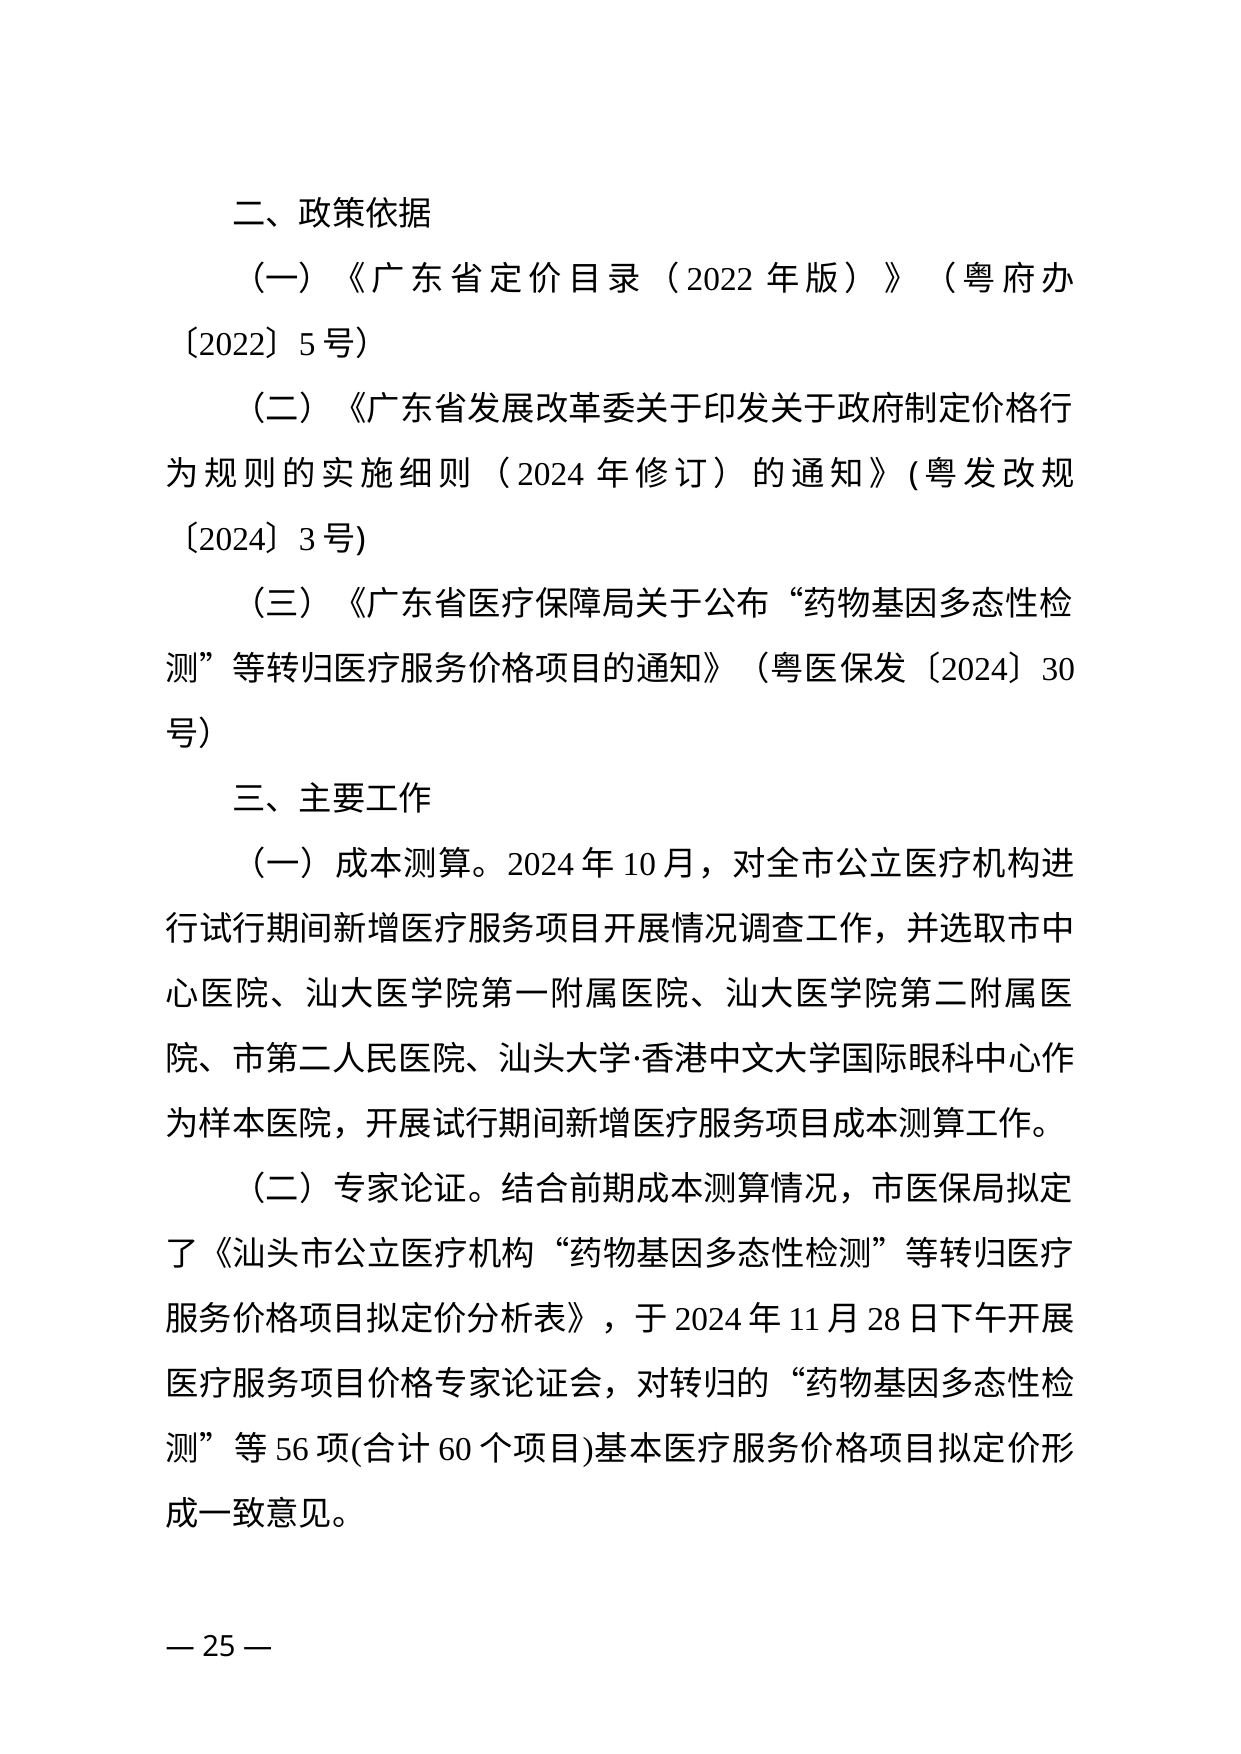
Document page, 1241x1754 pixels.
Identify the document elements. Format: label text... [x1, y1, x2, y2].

text （三）《广东省医疗保障局关于公布“药物基因多态性检测”等转归医疗服务价格项目的通知》（粤医保发〔2024〕30号） [165, 568, 1075, 763]
text 三、主要工作 [165, 763, 1075, 828]
text （二）专家论证。结合前期成本测算情况，市医保局拟定了《汕头市公立医疗机构“药物基因多态性检测”等转归医疗服务价格项目拟定价分析表》，于2024年11月28日下午开展医疗服务项目价格专家论证会，对转归的“药物基因多态性检测”等56项(合计60个项目)基本医疗服务价格项目拟定价形成一致意见。 [165, 1153, 1075, 1543]
list 二、政策依据 [165, 178, 1075, 243]
text （一）成本测算。2024年10月，对全市公立医疗机构进行试行期间新增医疗服务项目开展情况调查工作，并选取市中心医院、汕大医学院第一附属医院、汕大医学院第二附属医院、市第二人民医院、汕头大学·香港中文大学国际眼科中心作为样本医院，开展试行期间新增医疗服务项目成本测算工作。 [165, 828, 1075, 1153]
list （二）《广东省发展改革委关于印发关于政府制定价格行为规则的实施细则（2024年修订）的通知》(粤发改规〔2024〕3号) [165, 373, 1075, 568]
list 《广东省定价目录（2022年版）》（粤府办〔2022〕5号） [165, 243, 1075, 373]
